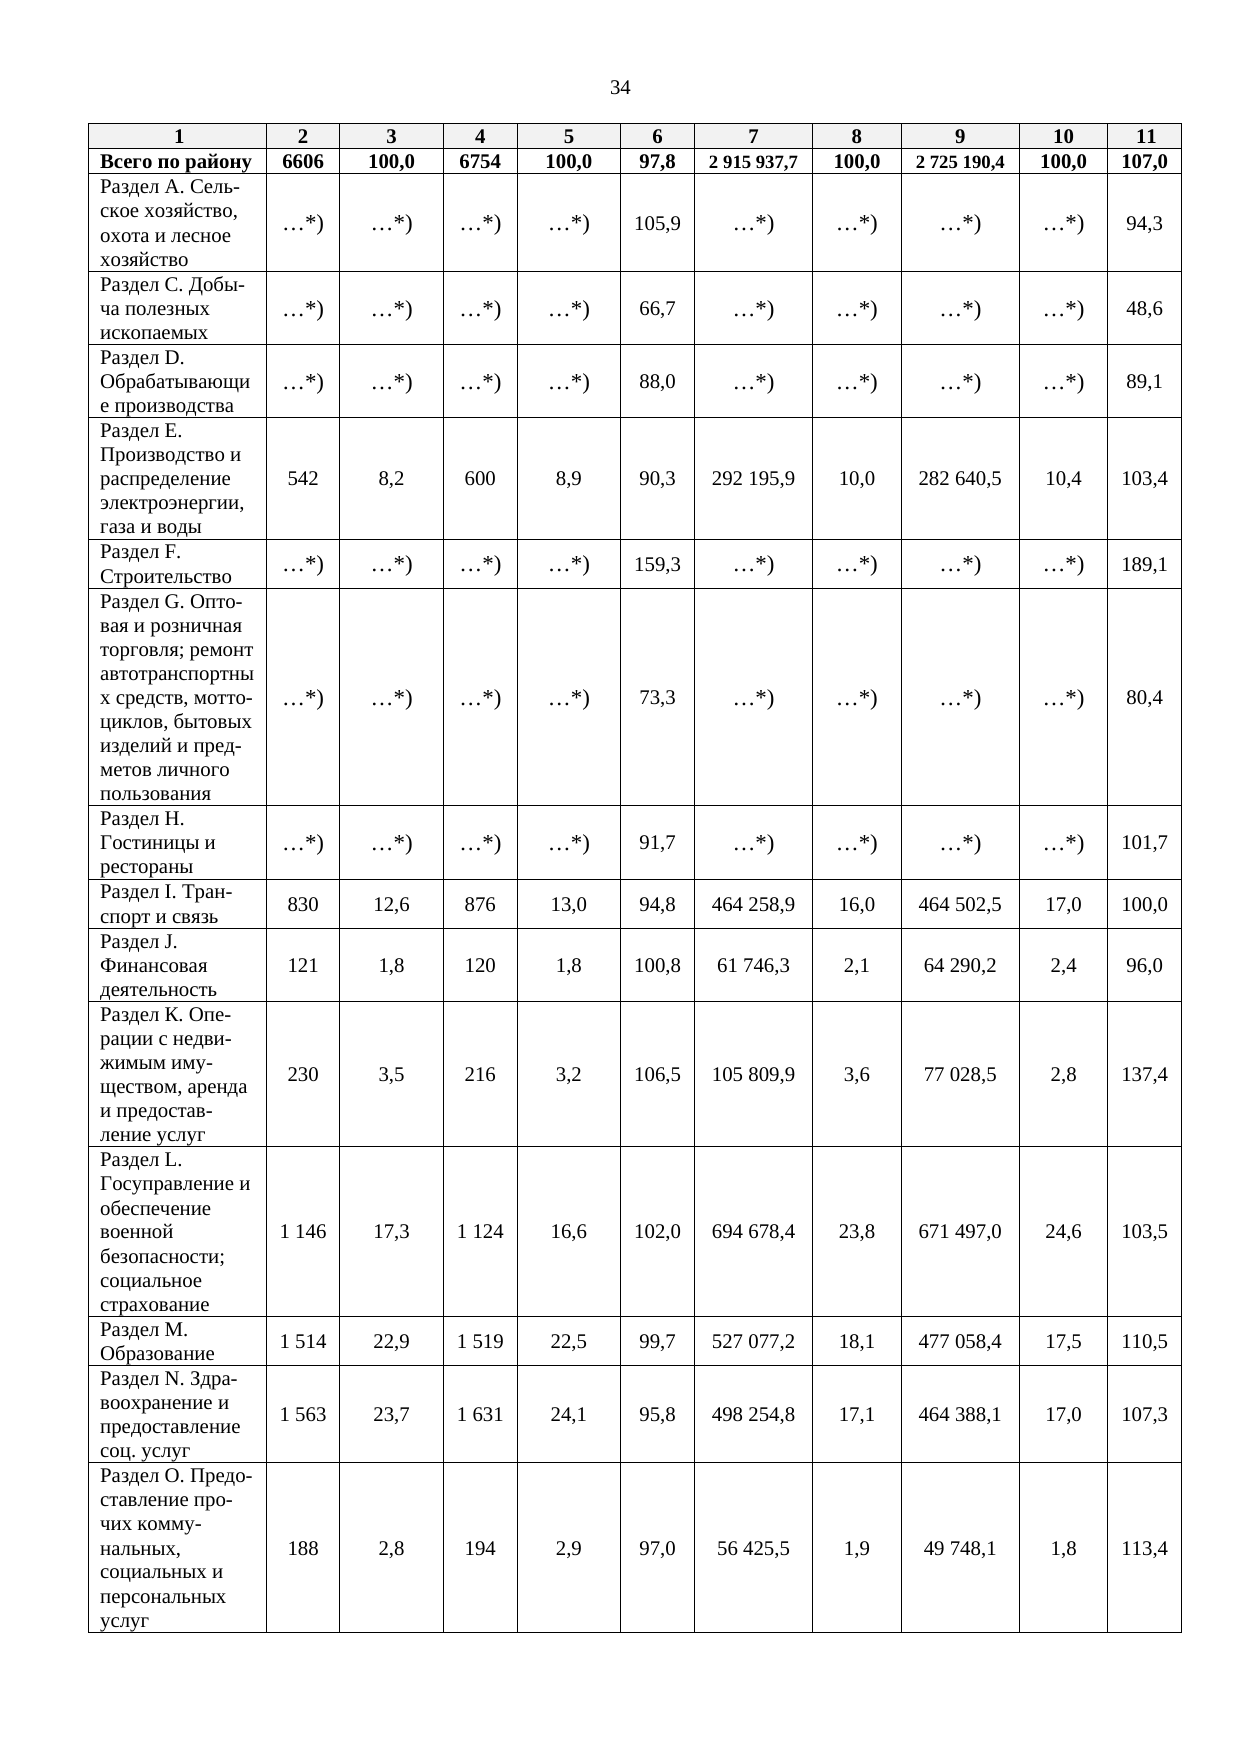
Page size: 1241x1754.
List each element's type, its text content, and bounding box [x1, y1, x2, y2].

table_cell 6 [621, 124, 694, 148]
table_cell …*) [695, 174, 812, 271]
table_cell 9 [902, 124, 1019, 148]
table_cell …*) [340, 806, 443, 878]
table_cell 23,8 [813, 1147, 901, 1316]
table_cell …*) [1020, 806, 1107, 878]
table_cell 8 [813, 124, 901, 148]
table_cell …*) [267, 540, 339, 588]
table_cell 100,0 [1108, 880, 1181, 928]
table_cell 6606 [267, 149, 339, 173]
table_cell 97,0 [621, 1463, 694, 1632]
table_cell 137,4 [1108, 1002, 1181, 1146]
table_cell 105,9 [621, 174, 694, 271]
table_cell 17,0 [1020, 880, 1107, 928]
table_cell …*) [695, 540, 812, 588]
table_cell …*) [518, 345, 620, 417]
table_cell …*) [902, 174, 1019, 271]
table_cell 8,9 [518, 418, 620, 538]
table_cell 188 [267, 1463, 339, 1632]
table_cell 120 [444, 929, 517, 1001]
table_cell 22,5 [518, 1317, 620, 1365]
table_cell 107,3 [1108, 1366, 1181, 1462]
table_cell 107,0 [1108, 149, 1181, 173]
table_cell 77 028,5 [902, 1002, 1019, 1146]
table_cell 1 519 [444, 1317, 517, 1365]
table_cell 1 146 [267, 1147, 339, 1316]
table_cell Раздел J. Финансовая деятельность [89, 929, 266, 1001]
table_cell 216 [444, 1002, 517, 1146]
table_cell 100,0 [518, 149, 620, 173]
table_cell …*) [1020, 345, 1107, 417]
table_cell 3,5 [340, 1002, 443, 1146]
table_cell 95,8 [621, 1366, 694, 1462]
table_cell 671 497,0 [902, 1147, 1019, 1316]
table_cell 292 195,9 [695, 418, 812, 538]
table_cell …*) [695, 589, 812, 805]
table_cell Раздел N. Здра-воохранение и предоставление соц. услуг [89, 1366, 266, 1462]
table_cell 103,5 [1108, 1147, 1181, 1316]
table_cell …*) [444, 589, 517, 805]
table_cell 64 290,2 [902, 929, 1019, 1001]
table_cell 6754 [444, 149, 517, 173]
table_cell 100,0 [1020, 149, 1107, 173]
table_cell …*) [518, 272, 620, 344]
table_cell …*) [518, 540, 620, 588]
table_cell Раздел М. Образование [89, 1317, 266, 1365]
table_cell …*) [444, 174, 517, 271]
table_cell 16,0 [813, 880, 901, 928]
table_cell 1 563 [267, 1366, 339, 1462]
table_cell 24,1 [518, 1366, 620, 1462]
table_cell 106,5 [621, 1002, 694, 1146]
table_cell 2,8 [1020, 1002, 1107, 1146]
table_cell 121 [267, 929, 339, 1001]
table_cell Раздел F. Строительство [89, 540, 266, 588]
table_cell 10,0 [813, 418, 901, 538]
table_cell …*) [267, 345, 339, 417]
table_cell Раздел С. Добы-ча полезных ископаемых [89, 272, 266, 344]
table_cell 89,1 [1108, 345, 1181, 417]
table_cell …*) [813, 272, 901, 344]
table_cell Раздел G. Опто-вая и розничная торговля; ремонт автотранспортных средств, мотто-циклов, бытовых изделий и пред-метов личного пользования [89, 589, 266, 805]
table_cell …*) [444, 806, 517, 878]
table_cell 477 058,4 [902, 1317, 1019, 1365]
table_cell Всего по району [89, 149, 266, 173]
table_cell Раздел А. Сель-ское хозяйство, охота и лесное хозяйство [89, 174, 266, 271]
table_cell 3,6 [813, 1002, 901, 1146]
table_cell 61 746,3 [695, 929, 812, 1001]
table_cell 1 514 [267, 1317, 339, 1365]
table_cell …*) [267, 806, 339, 878]
table_cell 194 [444, 1463, 517, 1632]
table_cell Раздел I. Тран-спорт и связь [89, 880, 266, 928]
table_cell 13,0 [518, 880, 620, 928]
table_cell 91,7 [621, 806, 694, 878]
table_cell 102,0 [621, 1147, 694, 1316]
table_cell …*) [444, 272, 517, 344]
table_cell …*) [1020, 589, 1107, 805]
table_cell …*) [267, 589, 339, 805]
table_cell 3 [340, 124, 443, 148]
table_cell 282 640,5 [902, 418, 1019, 538]
table_cell 2 915 937,7 [695, 149, 812, 173]
table_cell 2,1 [813, 929, 901, 1001]
table_cell 1 124 [444, 1147, 517, 1316]
table_cell …*) [813, 174, 901, 271]
table_cell 694 678,4 [695, 1147, 812, 1316]
table_cell …*) [902, 345, 1019, 417]
table_cell 12,6 [340, 880, 443, 928]
table_cell 464 388,1 [902, 1366, 1019, 1462]
table_cell 100,8 [621, 929, 694, 1001]
table_cell 230 [267, 1002, 339, 1146]
table_cell 5 [518, 124, 620, 148]
table_cell 73,3 [621, 589, 694, 805]
table_cell …*) [902, 272, 1019, 344]
table_cell 80,4 [1108, 589, 1181, 805]
table_cell …*) [518, 174, 620, 271]
table_cell …*) [695, 806, 812, 878]
table_cell …*) [1020, 540, 1107, 588]
table_cell 96,0 [1108, 929, 1181, 1001]
table_cell 103,4 [1108, 418, 1181, 538]
table_cell 527 077,2 [695, 1317, 812, 1365]
table_cell …*) [695, 272, 812, 344]
table_cell 464 502,5 [902, 880, 1019, 928]
table_cell 10,4 [1020, 418, 1107, 538]
table_cell Раздел Е. Производство и распределение электроэнергии, газа и воды [89, 418, 266, 538]
table_cell 90,3 [621, 418, 694, 538]
table_cell 105 809,9 [695, 1002, 812, 1146]
table_cell 18,1 [813, 1317, 901, 1365]
table_cell 23,7 [340, 1366, 443, 1462]
table_cell 542 [267, 418, 339, 538]
table_cell Раздел Н. Гостиницы и рестораны [89, 806, 266, 878]
table_cell 830 [267, 880, 339, 928]
table_cell 94,8 [621, 880, 694, 928]
table_cell …*) [340, 272, 443, 344]
table_cell 1 [89, 124, 266, 148]
table_cell …*) [1020, 174, 1107, 271]
table_cell 56 425,5 [695, 1463, 812, 1632]
table_cell …*) [695, 345, 812, 417]
table_cell 48,6 [1108, 272, 1181, 344]
table_cell 97,8 [621, 149, 694, 173]
table_cell 2 [267, 124, 339, 148]
table_cell 498 254,8 [695, 1366, 812, 1462]
table_cell 49 748,1 [902, 1463, 1019, 1632]
table_cell 16,6 [518, 1147, 620, 1316]
table_cell …*) [813, 540, 901, 588]
table_cell 2,8 [340, 1463, 443, 1632]
table_cell 4 [444, 124, 517, 148]
table_cell 1,8 [340, 929, 443, 1001]
table_cell …*) [813, 345, 901, 417]
table_cell 3,2 [518, 1002, 620, 1146]
table_cell 11 [1108, 124, 1181, 148]
table_cell 22,9 [340, 1317, 443, 1365]
table_cell …*) [340, 174, 443, 271]
table_cell 1 631 [444, 1366, 517, 1462]
table_cell Раздел L. Госуправление и обеспечение военной безопасности; социальное страхование [89, 1147, 266, 1316]
table_cell …*) [518, 589, 620, 805]
table_cell …*) [1020, 272, 1107, 344]
table_cell 159,3 [621, 540, 694, 588]
table_cell 2,9 [518, 1463, 620, 1632]
table_cell …*) [518, 806, 620, 878]
table_cell 110,5 [1108, 1317, 1181, 1365]
table_cell 189,1 [1108, 540, 1181, 588]
table_cell …*) [444, 540, 517, 588]
table_cell 2,4 [1020, 929, 1107, 1001]
table_cell …*) [902, 806, 1019, 878]
table_cell 876 [444, 880, 517, 928]
table_cell 113,4 [1108, 1463, 1181, 1632]
table_cell 2 725 190,4 [902, 149, 1019, 173]
table_cell 24,6 [1020, 1147, 1107, 1316]
table_cell …*) [340, 589, 443, 805]
table_cell 100,0 [340, 149, 443, 173]
table_cell 1,8 [518, 929, 620, 1001]
table_cell …*) [902, 540, 1019, 588]
table_cell 66,7 [621, 272, 694, 344]
table_cell …*) [267, 174, 339, 271]
table_cell 17,1 [813, 1366, 901, 1462]
table_cell 1,9 [813, 1463, 901, 1632]
table_cell 101,7 [1108, 806, 1181, 878]
table_cell Раздел D. Обрабатывающие производства [89, 345, 266, 417]
table_cell 100,0 [813, 149, 901, 173]
table_cell 7 [695, 124, 812, 148]
table_cell …*) [813, 806, 901, 878]
table_cell Раздел К. Опе-рации с недви-жимым иму-ществом, аренда и предостав-ление услуг [89, 1002, 266, 1146]
table_cell 17,0 [1020, 1366, 1107, 1462]
table_cell 8,2 [340, 418, 443, 538]
table_cell 94,3 [1108, 174, 1181, 271]
table_cell 1,8 [1020, 1463, 1107, 1632]
table_cell 17,3 [340, 1147, 443, 1316]
table_cell …*) [340, 540, 443, 588]
table_cell …*) [444, 345, 517, 417]
table_cell …*) [813, 589, 901, 805]
table_cell …*) [902, 589, 1019, 805]
table_cell 88,0 [621, 345, 694, 417]
table_cell 10 [1020, 124, 1107, 148]
table_cell 17,5 [1020, 1317, 1107, 1365]
table_cell …*) [340, 345, 443, 417]
table_cell 600 [444, 418, 517, 538]
table_cell 464 258,9 [695, 880, 812, 928]
table_cell Раздел О. Предо-ставление про-чих комму-нальных, социальных и персональных услуг [89, 1463, 266, 1632]
table_cell …*) [267, 272, 339, 344]
table_cell 99,7 [621, 1317, 694, 1365]
